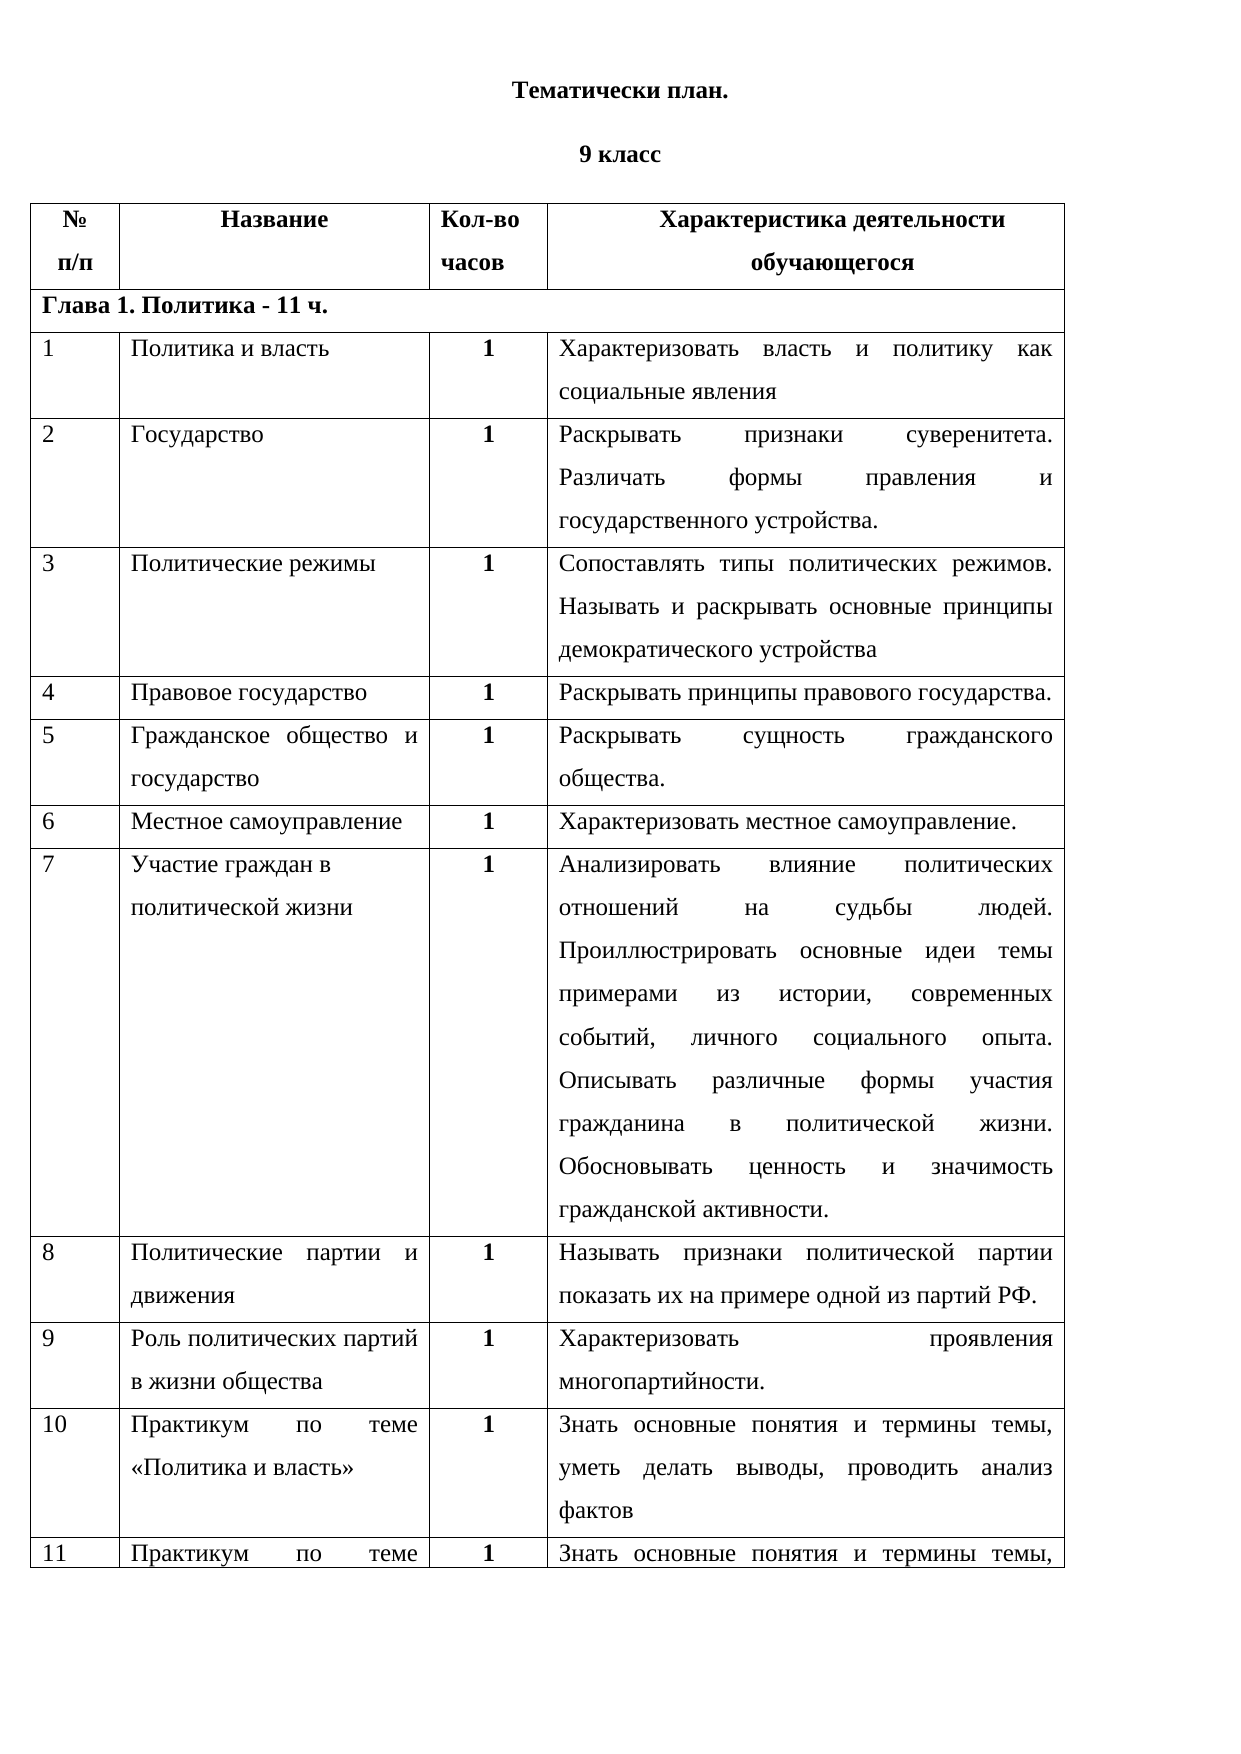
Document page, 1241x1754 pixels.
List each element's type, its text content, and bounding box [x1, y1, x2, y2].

table_header Кол-во часов [430, 204, 547, 289]
table_cell 9 [31, 1323, 119, 1408]
table_cell 4 [31, 677, 119, 719]
table_cell 6 [31, 806, 119, 848]
table_cell 1 [430, 806, 547, 848]
table_cell 1 [430, 1409, 547, 1537]
table_cell Анализировать влияние политических отношений на судьбы людей. Проиллюстрировать основные идеи темы примерами из истории, современных событий, личного социального опыта. Описывать различные формы участия гражданина в политической жизни. Обосновывать ценность и значимость гражданской активности. [548, 849, 1064, 1236]
table_cell Государство [120, 419, 429, 547]
table_cell Участие граждан в политической жизни [120, 849, 429, 1236]
table_cell 1 [430, 849, 547, 1236]
table_cell Характеризовать местное самоуправление. [548, 806, 1064, 848]
table_cell 1 [430, 333, 547, 418]
table_cell 1 [430, 720, 547, 805]
table_header Характеристика деятельности обучающегося [548, 204, 1064, 289]
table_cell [548, 1538, 1064, 1567]
table_cell Глава 1. Политика - 11 ч. [31, 290, 1064, 332]
table_cell 1 [31, 333, 119, 418]
table_cell 10 [31, 1409, 119, 1537]
table_cell Политика и власть [120, 333, 429, 418]
text 9 класс [75, 139, 1165, 168]
table_cell Называть признаки политической партии показать их на примере одной из партий РФ. [548, 1237, 1064, 1322]
table_cell 1 [430, 548, 547, 676]
table_cell 1 [430, 1538, 547, 1567]
table_cell Практикум по теме «Политика и власть» [120, 1409, 429, 1537]
table_cell Характеризовать проявления многопартийности. [548, 1323, 1064, 1408]
table_cell Местное самоуправление [120, 806, 429, 848]
table_cell Характеризовать власть и политику как социальные явления [548, 333, 1064, 418]
table_header Название [120, 204, 429, 289]
text Тематически план. [75, 75, 1165, 104]
table_cell 3 [31, 548, 119, 676]
table_cell Раскрывать сущность гражданского общества. [548, 720, 1064, 805]
table_cell Гражданское общество и государство [120, 720, 429, 805]
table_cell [120, 1538, 429, 1567]
table_cell Правовое государство [120, 677, 429, 719]
table_cell Раскрывать признаки суверенитета. Различать формы правления и государственного устройства. [548, 419, 1064, 547]
table_cell 2 [31, 419, 119, 547]
table_header № п/п [31, 204, 119, 289]
table_cell 1 [430, 677, 547, 719]
table_cell 11 [31, 1538, 119, 1567]
table_cell 1 [430, 419, 547, 547]
table_cell Политические партии и движения [120, 1237, 429, 1322]
table_cell 1 [430, 1323, 547, 1408]
table_cell Раскрывать принципы правового государства. [548, 677, 1064, 719]
table_cell 5 [31, 720, 119, 805]
table_cell 8 [31, 1237, 119, 1322]
table_cell 1 [430, 1237, 547, 1322]
table_cell Сопоставлять типы политических режимов. Называть и раскрывать основные принципы демократического устройства [548, 548, 1064, 676]
table_cell Политические режимы [120, 548, 429, 676]
table_cell 7 [31, 849, 119, 1236]
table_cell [548, 1409, 1064, 1537]
table_cell Роль политических партий в жизни общества [120, 1323, 429, 1408]
